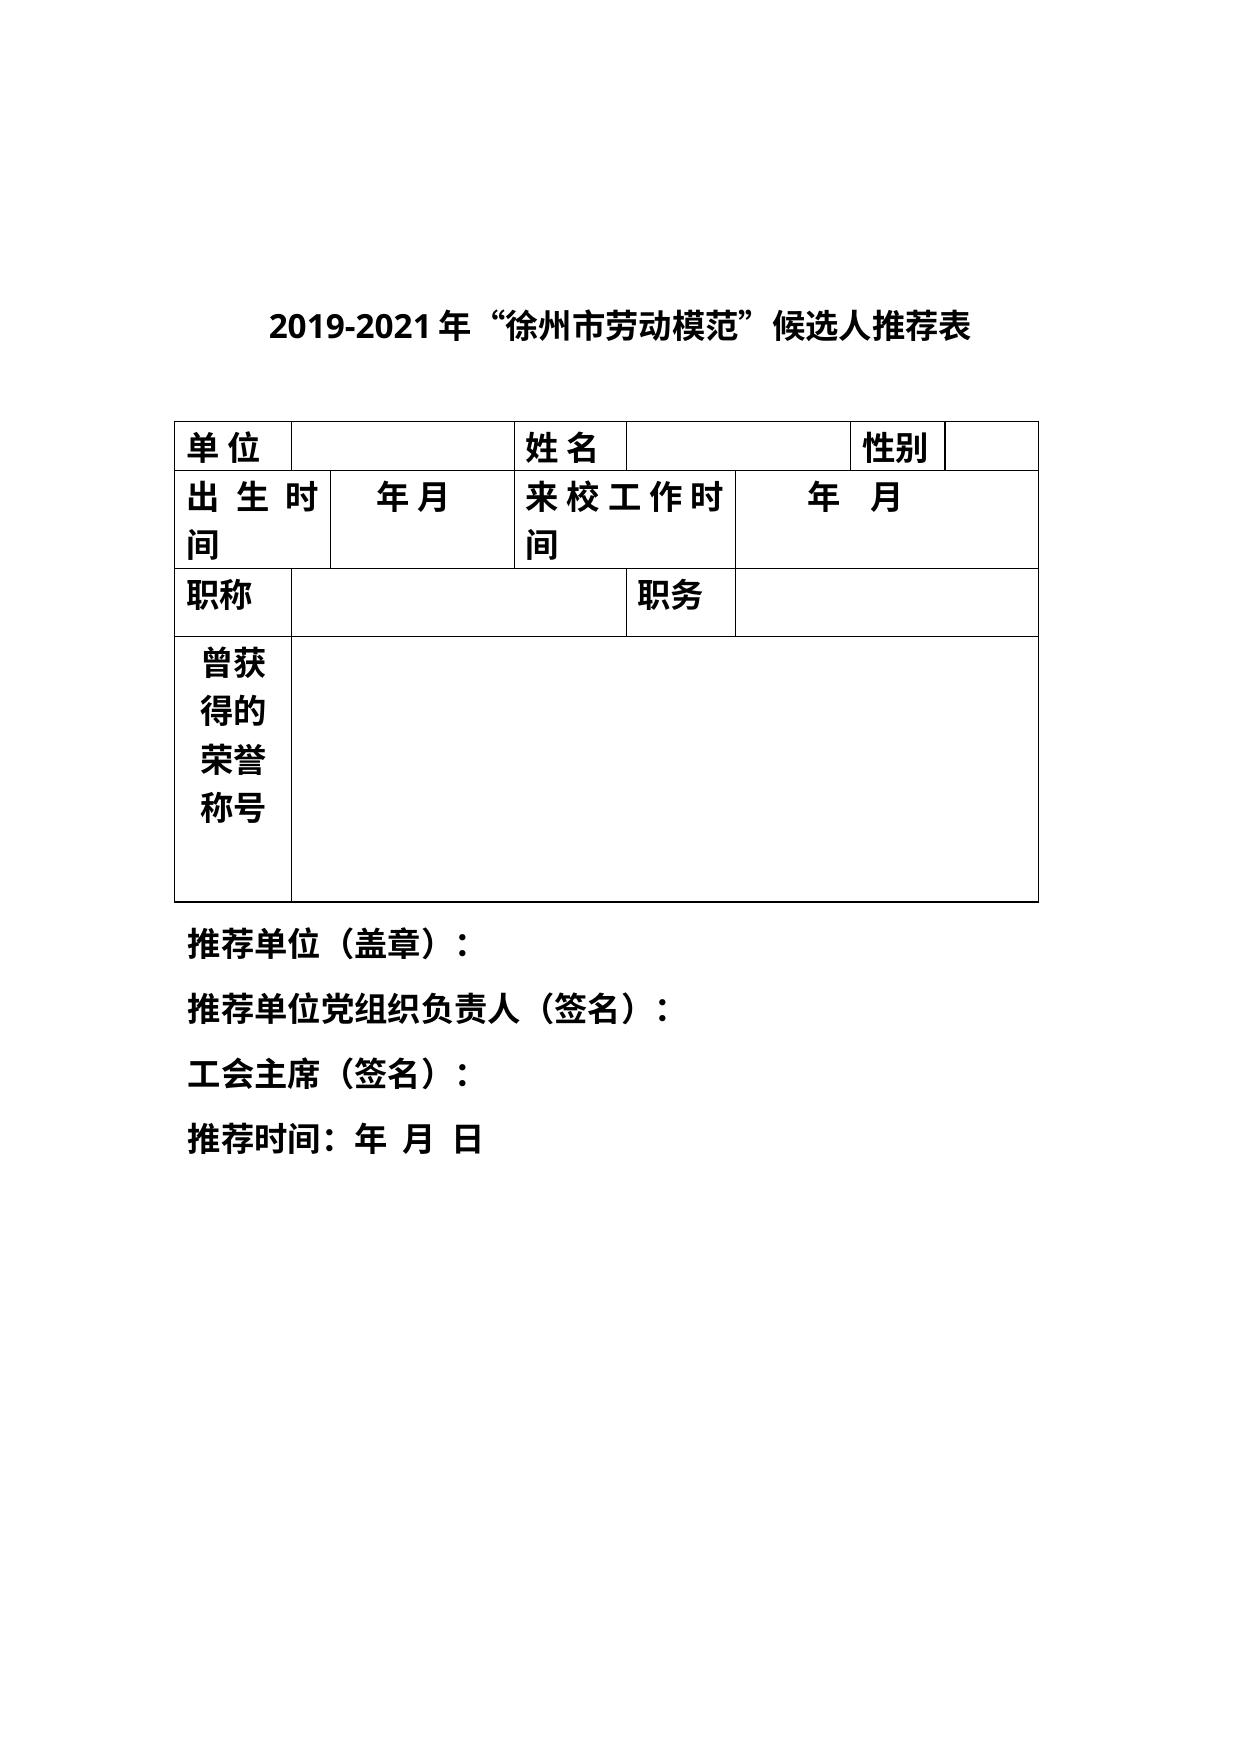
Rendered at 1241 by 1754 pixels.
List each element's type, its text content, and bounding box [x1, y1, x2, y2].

table_cell 职务 [627, 569, 735, 636]
text 工会主席（签名）： [187, 1039, 1053, 1104]
table_cell 来校工作时间 [515, 471, 735, 567]
table_cell [292, 637, 1038, 901]
table_header [627, 422, 850, 470]
table_header 单 位 [175, 422, 291, 470]
table_header [946, 422, 1038, 470]
table_header 性别 [851, 422, 944, 470]
table_cell 年 月 [331, 471, 514, 567]
text 推荐单位党组织负责人（签名）： [187, 974, 1053, 1039]
table_header [292, 422, 514, 470]
text 推荐时间：年 月 日 [187, 1104, 1053, 1169]
table_cell 职称 [175, 569, 291, 636]
table_cell 年 月 [736, 471, 1038, 567]
table_cell 曾获得的荣誉称号 [175, 637, 291, 901]
text 推荐单位（盖章）： [187, 389, 1053, 974]
table_cell 出生时间 [175, 471, 330, 567]
table_cell [292, 569, 626, 636]
text 2019-2021年“徐州市劳动模范”候选人推荐表 [187, 292, 1053, 357]
table_header 姓 名 [515, 422, 626, 470]
table_cell [736, 569, 1038, 636]
